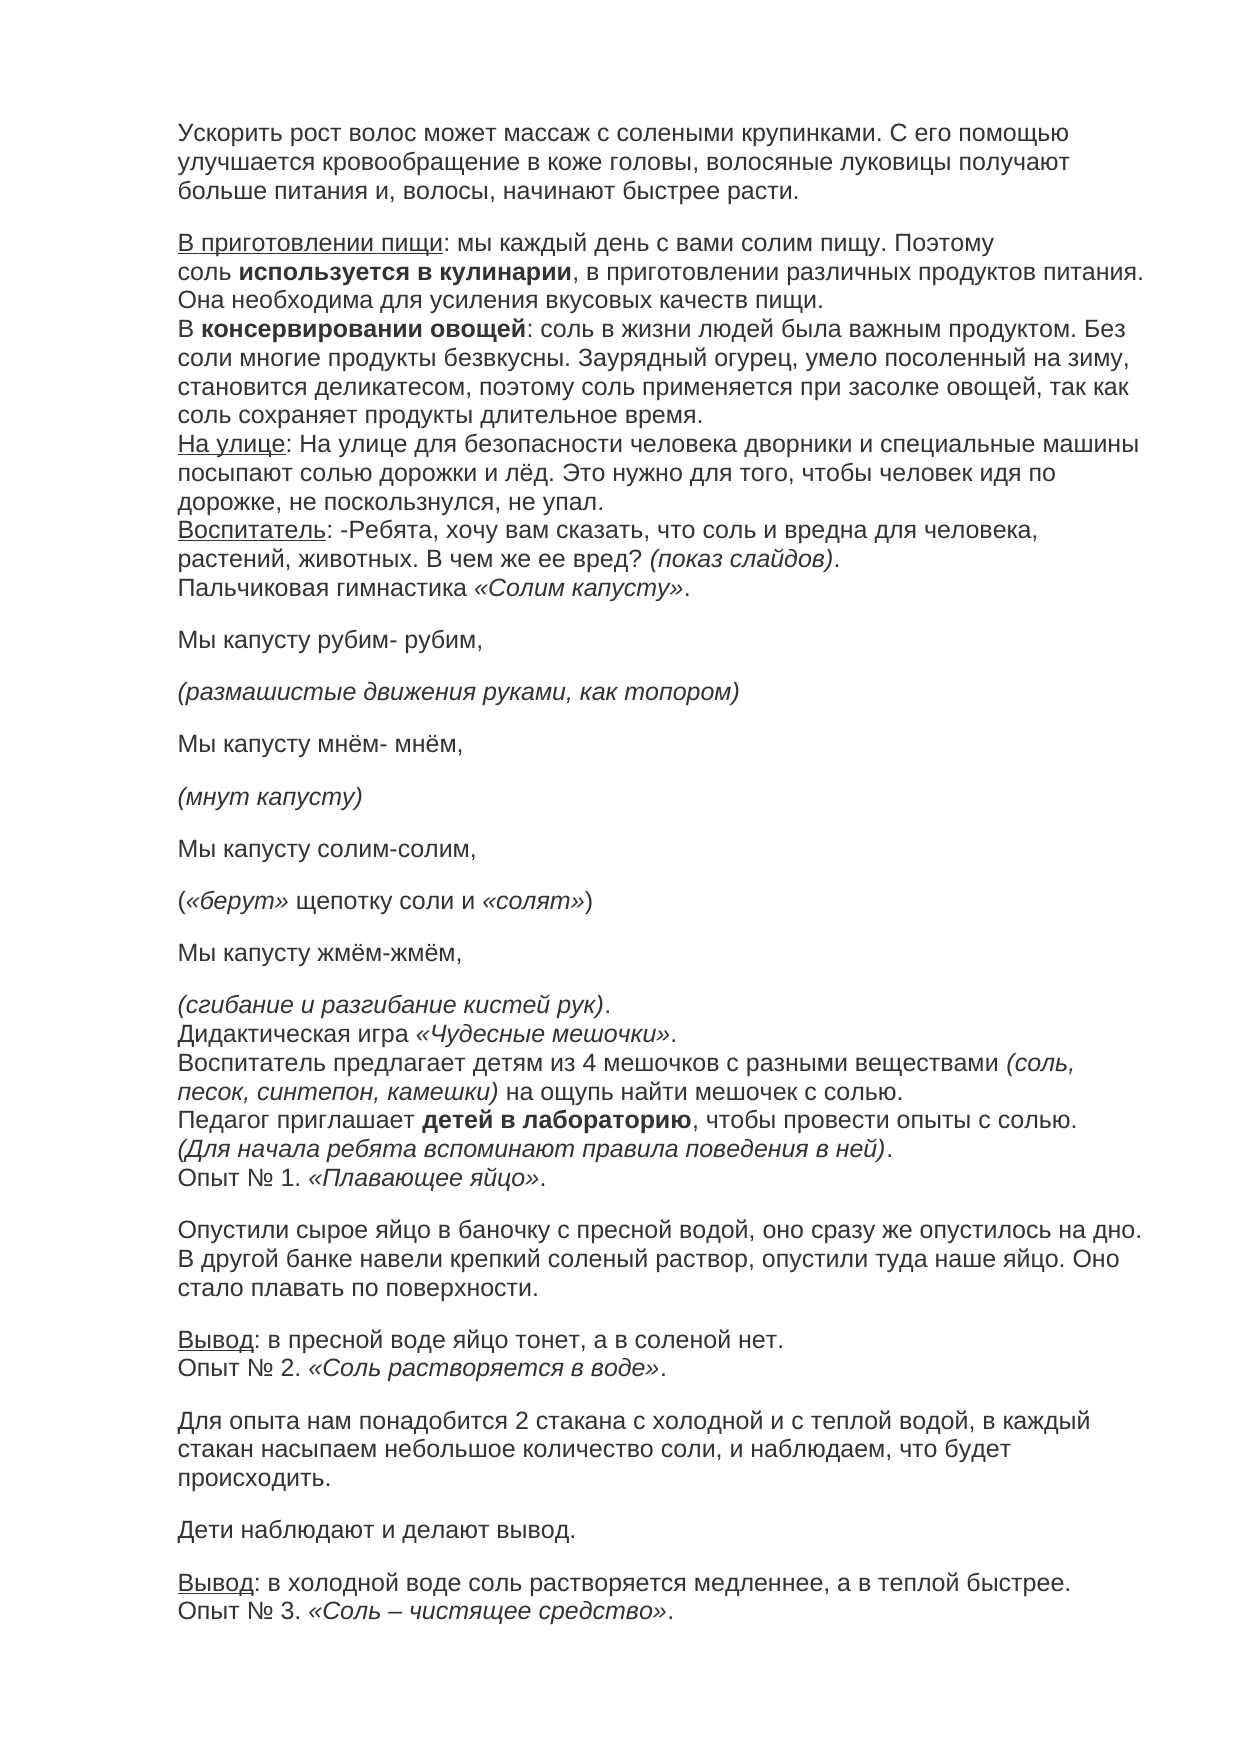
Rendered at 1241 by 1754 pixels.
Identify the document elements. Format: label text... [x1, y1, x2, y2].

text Вывод: в холодной воде соль растворяется медленнее, а в теплой быстрее. [177, 1567, 1152, 1596]
text Мы капусту солим-солим, [177, 834, 1152, 862]
text Пальчиковая гимнастика «Солим капусту». [177, 573, 1152, 602]
text Вывод: в пресной воде яйцо тонет, а в соленой нет. [177, 1325, 1152, 1353]
text Педагог приглашает детей в лабораторию, чтобы провести опыты с солью. [177, 1105, 1152, 1134]
text Опустили сырое яйцо в баночку с пресной водой, оно сразу же опустилось на дно. В другой банке навели крепкий соленый раствор, опустили туда наше яйцо. Оно стало плавать по поверхности. [177, 1215, 1152, 1301]
text Воспитатель: -Ребята, хочу вам сказать, что соль и вредна для человека, растений, животных. В чем же ее вред? (показ слайдов). [177, 515, 1152, 573]
text На улице: На улице для безопасности человека дворники и специальные машины посыпают солью дорожки и лёд. Это нужно для того, чтобы человек идя по дорожке, не поскользнулся, не упал. [177, 429, 1152, 515]
text Воспитатель предлагает детям из 4 мешочков с разными веществами (соль, песок, синтепон, камешки) на ощупь найти мешочек с солью. [177, 1048, 1152, 1105]
text В приготовлении пищи: мы каждый день с вами солим пищу. Поэтому соль используется в кулинарии, в приготовлении различных продуктов питания. Она необходима для усиления вкусовых качеств пищи. [177, 228, 1152, 314]
text Ускорить рост волос может массаж с солеными крупинками. С его помощью улучшается кровообращение в коже головы, волосяные луковицы получают больше питания и, волосы, начинают быстрее расти. [177, 118, 1152, 204]
text Дидактическая игра «Чудесные мешочки». [177, 1019, 1152, 1048]
text Опыт № 2. «Соль растворяется в воде». [177, 1353, 1152, 1382]
text (размашистые движения руками, как топором) [177, 677, 1152, 706]
text Мы капусту рубим- рубим, [177, 625, 1152, 654]
text Опыт № 3. «Соль – чистящее средство». [177, 1596, 1152, 1625]
text Мы капусту жмём-жмём, [177, 938, 1152, 967]
text (Для начала ребята вспоминают правила поведения в ней). [177, 1134, 1152, 1163]
text В консервировании овощей: соль в жизни людей была важным продуктом. Без соли многие продукты безвкусны. Заурядный огурец, умело посоленный на зиму, становится деликатесом, поэтому соль применяется при засолке овощей, так как соль сохраняет продукты длительное время. [177, 314, 1152, 429]
text (сгибание и разгибание кистей рук). [177, 990, 1152, 1019]
text (мнут капусту) [177, 782, 1152, 810]
text Для опыта нам понадобится 2 стакана с холодной и с теплой водой, в каждый стакан насыпаем небольшое количество соли, и наблюдаем, что будет происходить. [177, 1406, 1152, 1492]
text Опыт № 1. «Плавающее яйцо». [177, 1163, 1152, 1192]
text Дети наблюдают и делают вывод. [177, 1515, 1152, 1544]
text Мы капусту мнём- мнём, [177, 729, 1152, 758]
text («берут» щепотку соли и «солят») [177, 886, 1152, 915]
